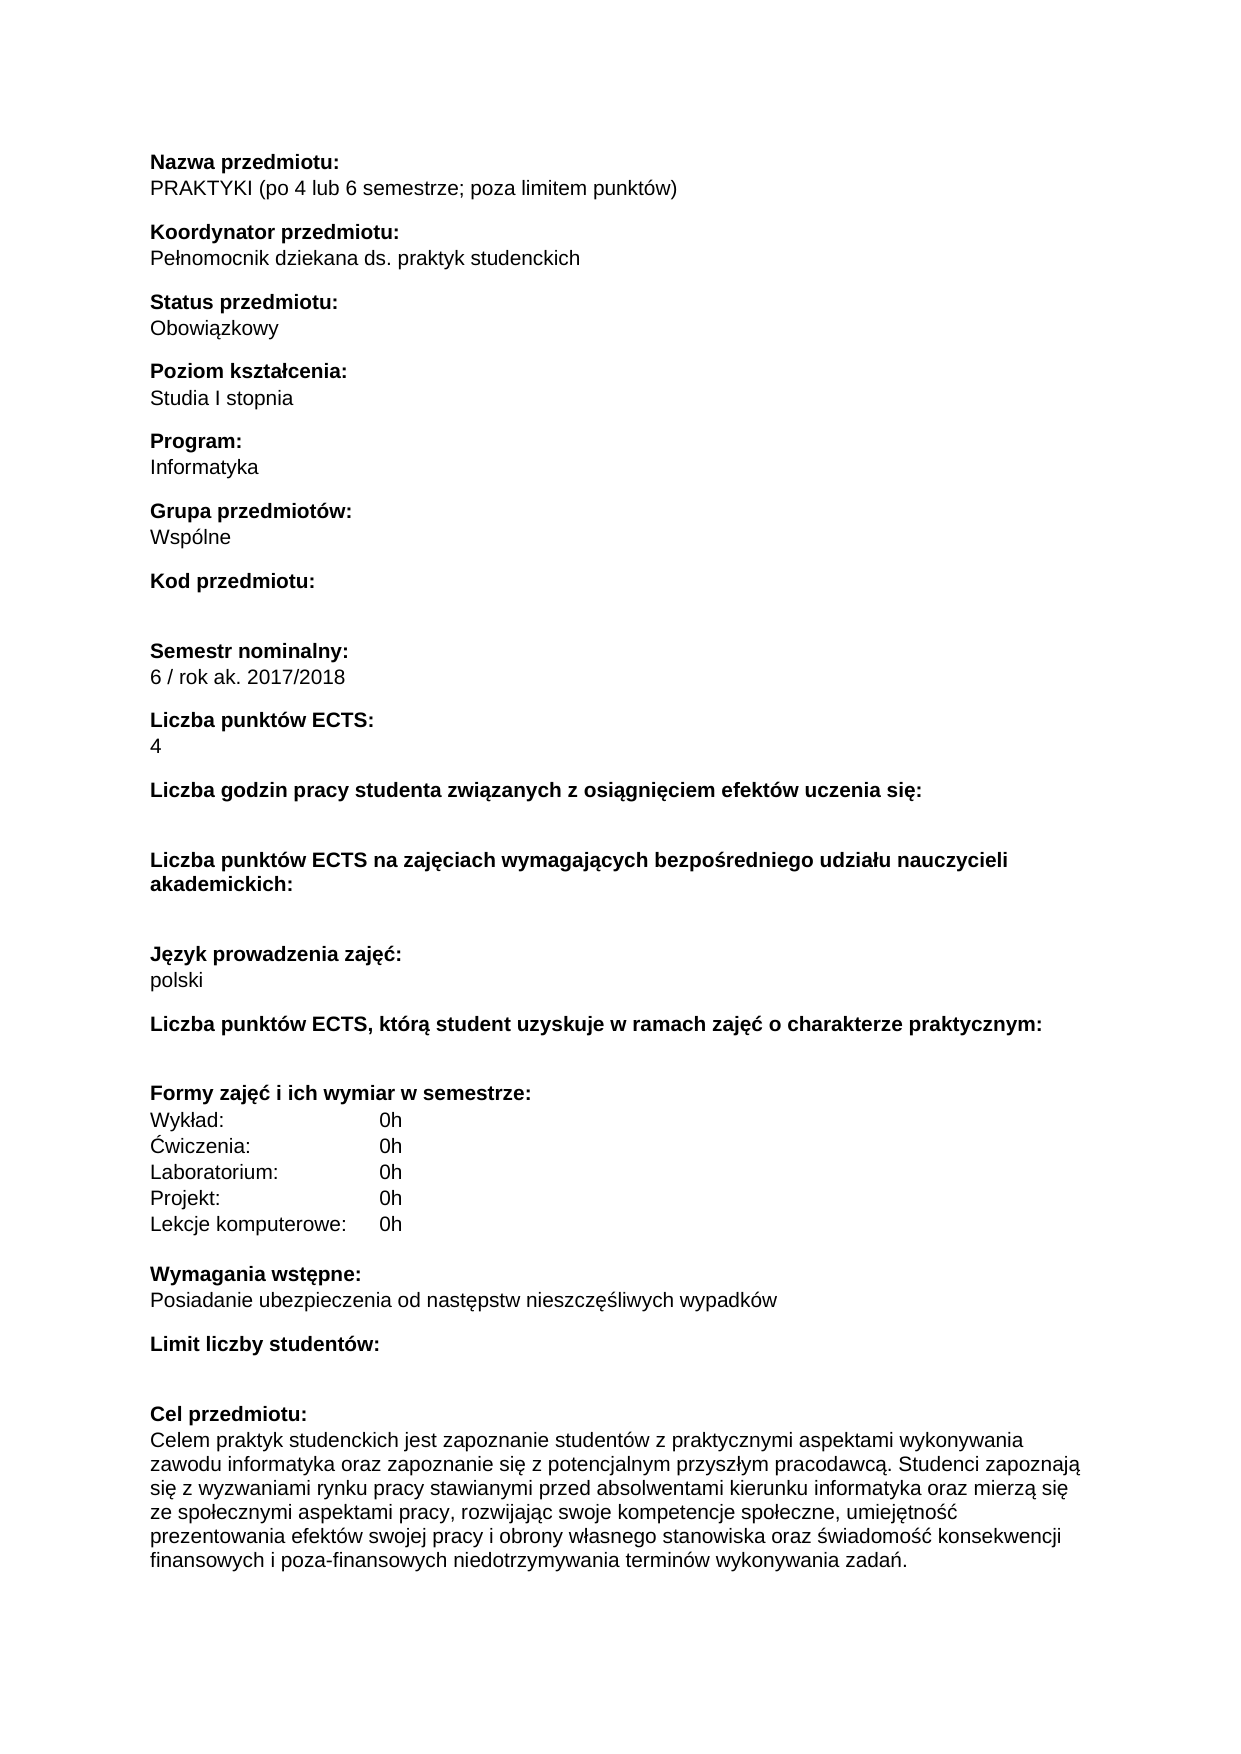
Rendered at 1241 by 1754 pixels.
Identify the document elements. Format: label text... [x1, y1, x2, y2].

text Cel przedmiotu: [150, 1402, 1090, 1426]
table_cell 0h [369, 1158, 597, 1184]
text Liczba punktów ECTS: [150, 708, 1090, 732]
table_header 0h [369, 1108, 597, 1132]
text Formy zajęć i ich wymiar w semestrze: [150, 1081, 1090, 1105]
text Liczba punktów ECTS na zajęciach wymagających bezpośredniego udziału nauczycieli akademickich: [150, 848, 1090, 896]
text Język prowadzenia zajęć: [150, 942, 1090, 966]
text Celem praktyk studenckich jest zapoznanie studentów z praktycznymi aspektami wykonywania zawodu informatyka oraz zapoznanie się z potencjalnym przyszłym pracodawcą. Studenci zapoznają się z wyzwaniami rynku pracy stawianymi przed absolwentami kierunku informatyka oraz mierzą się ze społecznymi aspektami pracy, rozwijając swoje kompetencje społeczne, umiejętność prezentowania efektów swojej pracy i obrony własnego stanowiska oraz świadomość konsekwencji finansowych i poza-finansowych niedotrzymywania terminów wykonywania zadań. [150, 1428, 1090, 1571]
text Pełnomocnik dziekana ds. praktyk studenckich [150, 246, 1090, 270]
text 6 / rok ak. 2017/2018 [150, 664, 1090, 688]
text 4 [150, 734, 1090, 758]
table_cell Ćwiczenia: [140, 1134, 367, 1158]
text Posiadanie ubezpieczenia od następstw nieszczęśliwych wypadków [150, 1288, 1090, 1312]
text Status przedmiotu: [150, 289, 1090, 313]
text Liczba punktów ECTS, którą student uzyskuje w ramach zajęć o charakterze praktycznym: [150, 1011, 1090, 1035]
text Wspólne [150, 525, 1090, 549]
table_cell Lekcje komputerowe: [140, 1212, 367, 1236]
text Wymagania wstępne: [150, 1262, 1090, 1286]
text Nazwa przedmiotu: [150, 150, 1090, 174]
text Informatyka [150, 455, 1090, 479]
text PRAKTYKI (po 4 lub 6 semestrze; poza limitem punktów) [150, 176, 1090, 200]
table_cell Projekt: [140, 1186, 367, 1210]
text Grupa przedmiotów: [150, 499, 1090, 523]
text Koordynator przedmiotu: [150, 220, 1090, 244]
table_cell 0h [369, 1132, 597, 1158]
table_cell 0h [369, 1184, 597, 1210]
text Program: [150, 429, 1090, 453]
text Kod przedmiotu: [150, 569, 1090, 593]
text Poziom kształcenia: [150, 359, 1090, 383]
table_cell Laboratorium: [140, 1160, 367, 1184]
text Obowiązkowy [150, 316, 1090, 339]
text Limit liczby studentów: [150, 1332, 1090, 1356]
text Liczba godzin pracy studenta związanych z osiągnięciem efektów uczenia się: [150, 778, 1090, 802]
text Semestr nominalny: [150, 638, 1090, 662]
table_header Wykład: [140, 1108, 367, 1132]
table_cell 0h [369, 1210, 597, 1236]
text polski [150, 968, 1090, 992]
text Studia I stopnia [150, 385, 1090, 409]
